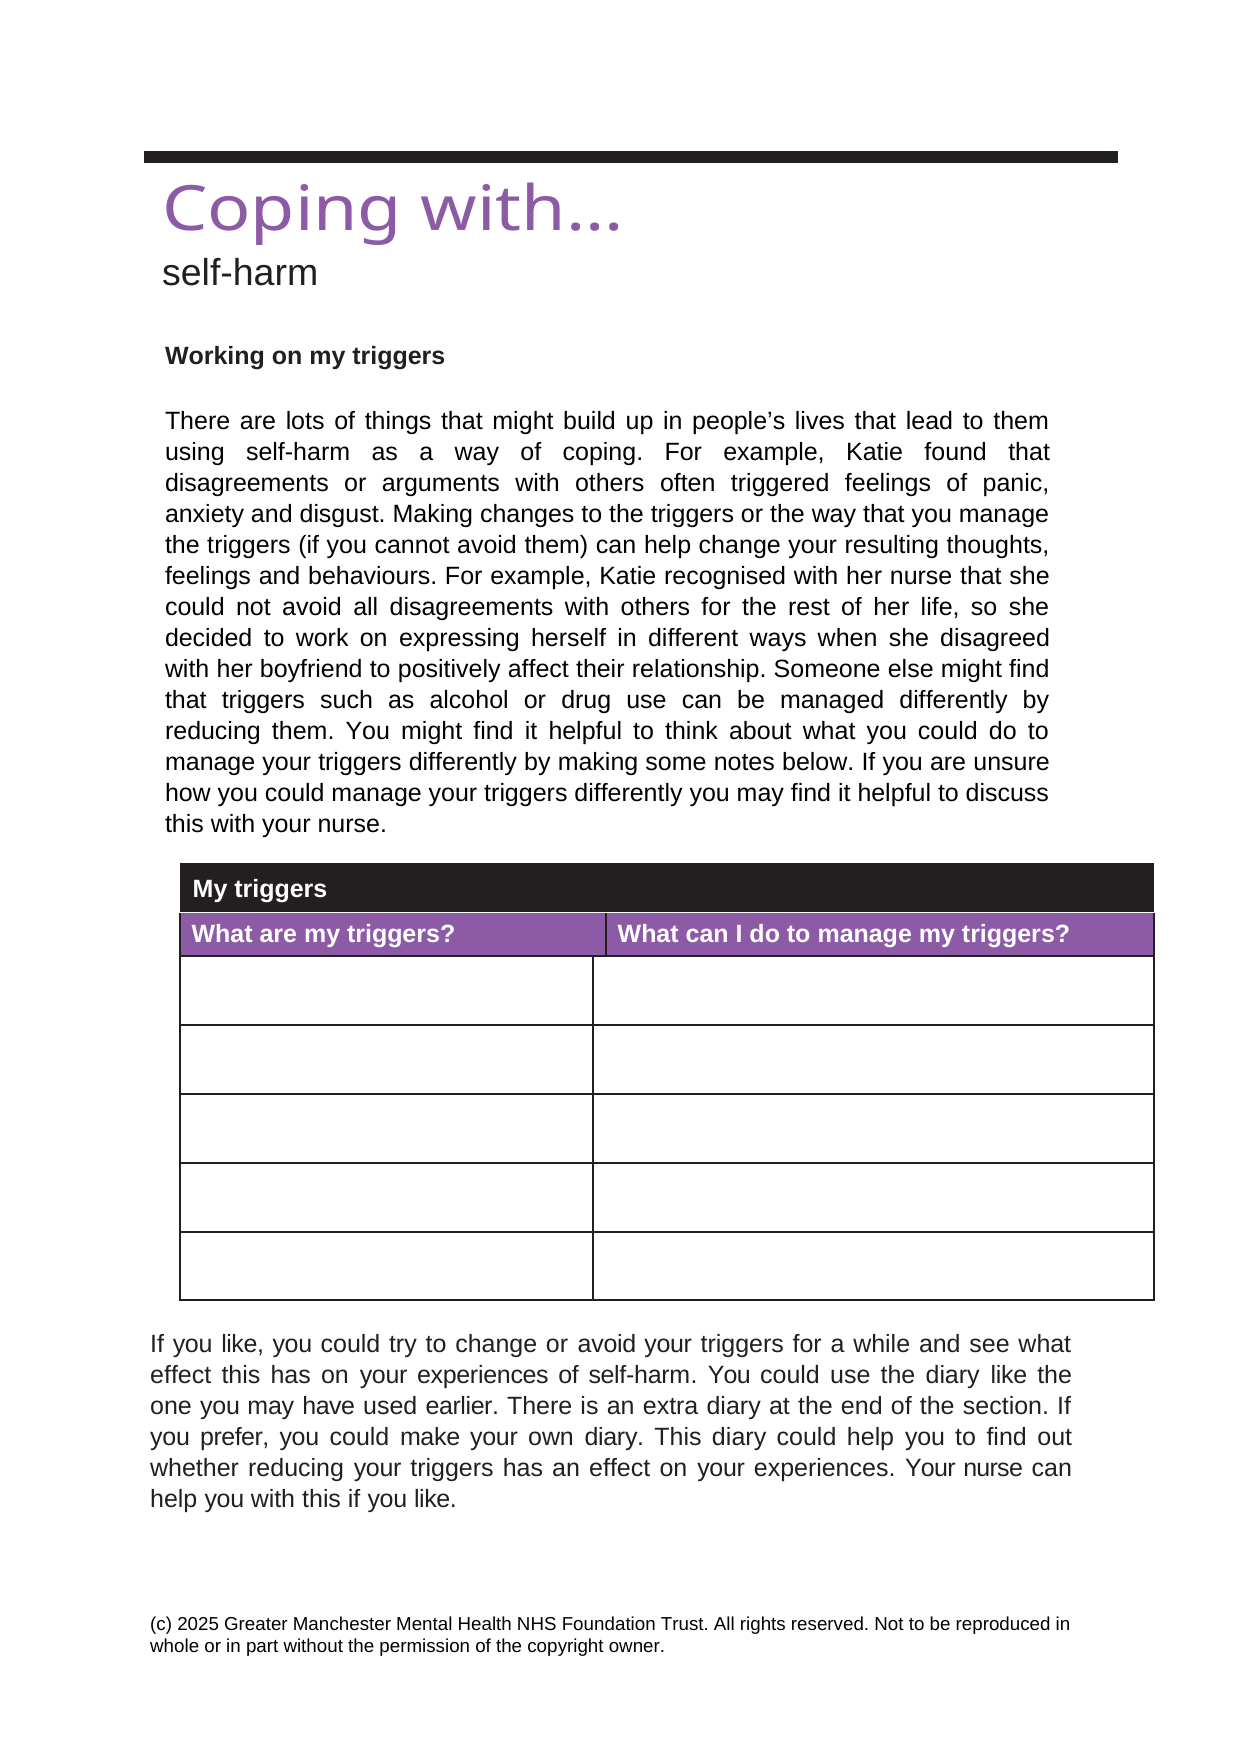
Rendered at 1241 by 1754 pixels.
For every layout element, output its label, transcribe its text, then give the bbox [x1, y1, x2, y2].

table_cell What are my triggers? [181, 913, 605, 955]
table_cell What can I do to manage my triggers? [607, 913, 1153, 955]
table_cell [594, 1026, 1153, 1093]
table_cell [181, 1164, 592, 1231]
table_cell [181, 957, 592, 1024]
text There are lots of things that might build up in people’s lives that lead to them using self-harm as a way of coping. For example, Katie found that disagreements or arguments with others often triggered feelings of panic, anxiety and disgust. Making changes to the triggers or the way that you manage the triggers (if you cannot avoid them) can help change your resulting thoughts, feelings and behaviours. For example, Katie recognised with her nurse that she could not avoid all disagreements with others for the rest of her life, so she decided to work on expressing herself in different ways when she disagreed with her boyfriend to positively affect their relationship. Someone else might find that triggers such as alcohol or drug use can be managed differently by reducing them. You might find it helpful to think about what you could do to manage your triggers differently by making some notes below. If you are unsure how you could manage your triggers differently you may find it helpful to discuss this with your nurse. [165, 406, 1051, 838]
text Coping with... [150, 163, 1090, 249]
table_cell [594, 957, 1153, 1024]
text If you like, you could try to change or avoid your triggers for a while and see what effect this has on your experiences of self-harm. You could use the diary like the one you may have used earlier. There is an extra diary at the end of the section. If you prefer, you could make your own diary. This diary could help you to find out whether reducing your triggers has an effect on your experiences. Your nurse can help you with this if you like. [150, 1329, 1072, 1513]
subtitle Working on my triggers [165, 341, 1090, 370]
table_cell [181, 1026, 592, 1093]
table_cell [181, 1095, 592, 1162]
table_header My triggers [180, 863, 1154, 912]
table_cell [594, 1164, 1153, 1231]
table_cell [594, 1095, 1153, 1162]
table_cell [594, 1233, 1153, 1299]
text self-harm [162, 250, 1090, 293]
table_cell [181, 1233, 592, 1299]
